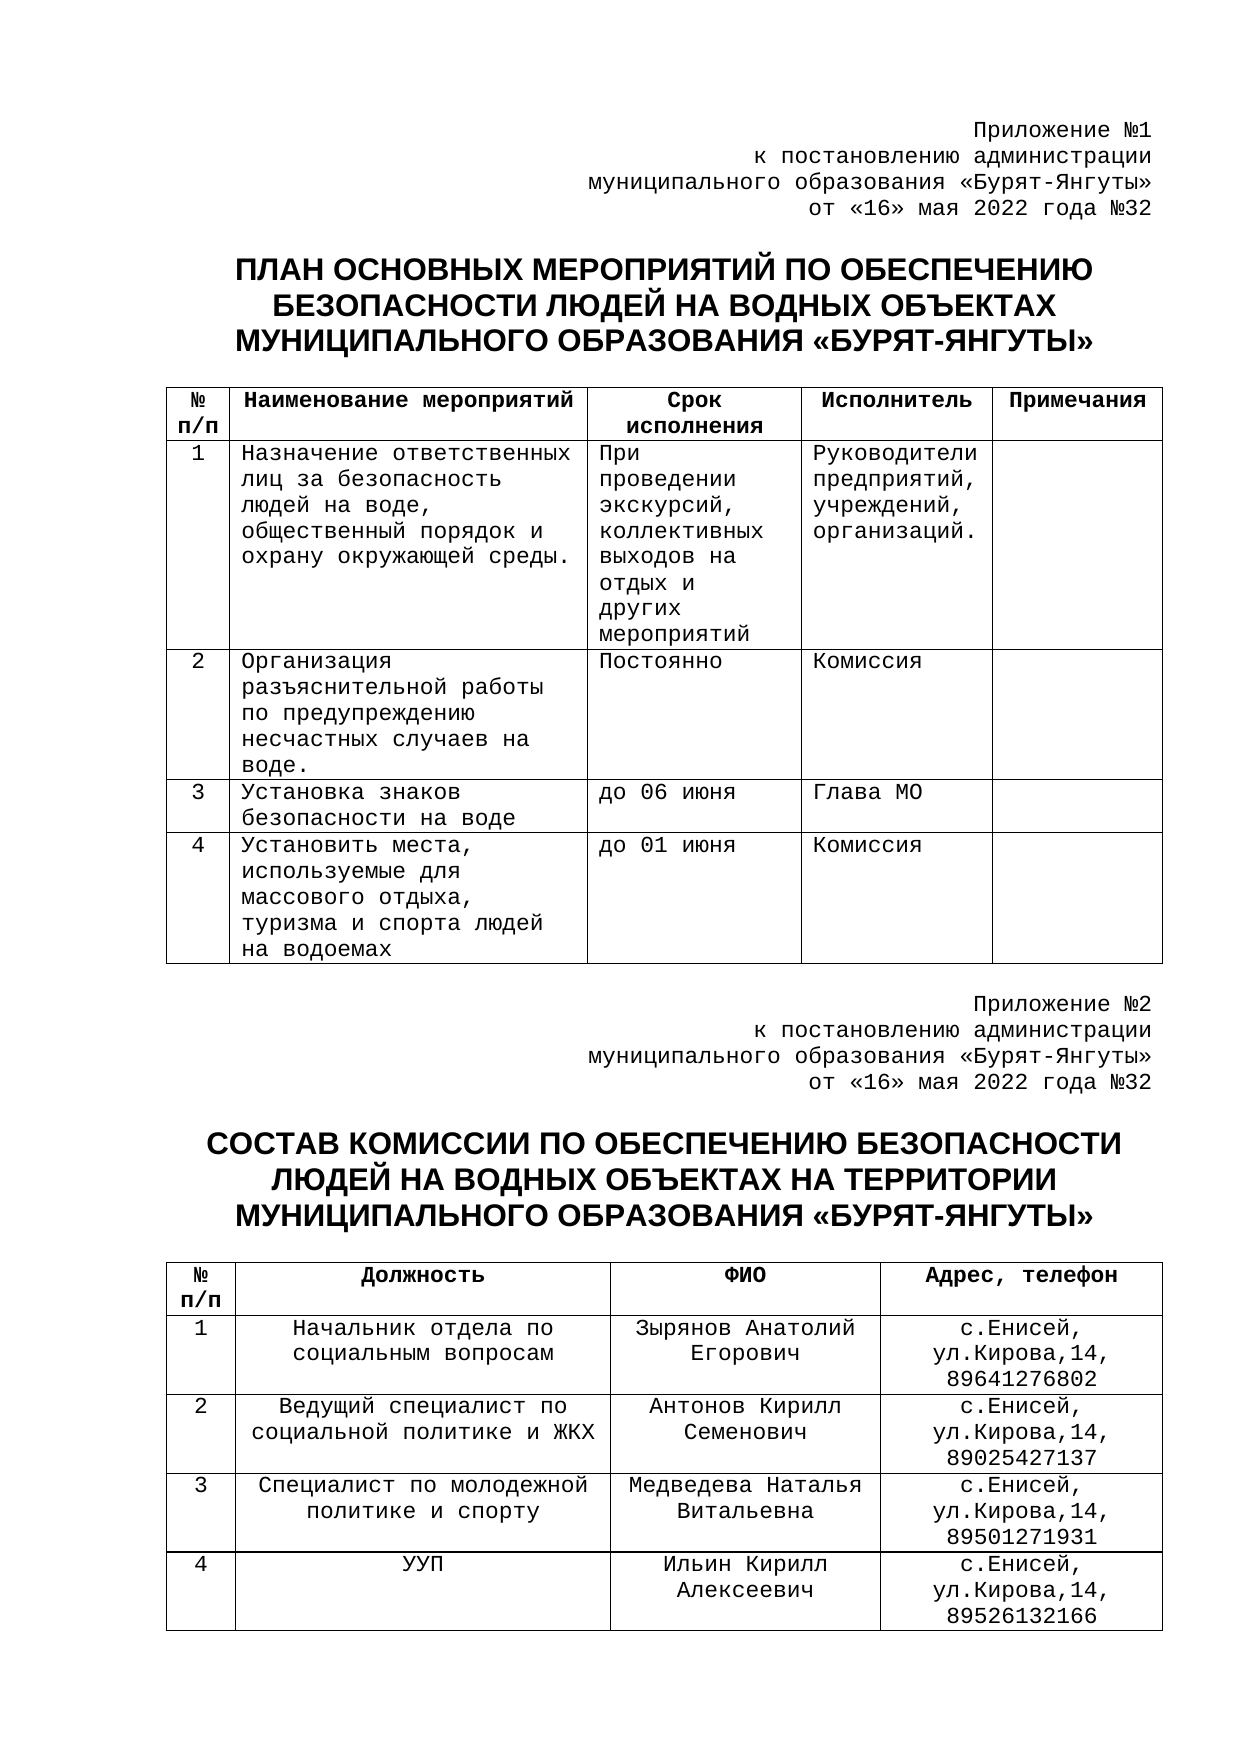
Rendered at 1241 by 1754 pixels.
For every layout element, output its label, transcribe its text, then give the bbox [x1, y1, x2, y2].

table_header ФИО [611, 1263, 880, 1315]
text от «16» мая 2022 года №32 [177, 196, 1152, 222]
table_cell 4 [167, 1553, 235, 1630]
table_cell [993, 833, 1162, 963]
table_header № п/п [167, 388, 229, 440]
table_header Адрес, телефон [881, 1263, 1162, 1315]
table_cell [993, 650, 1162, 779]
table_cell Назначение ответственных лиц за безопасность людей на воде, общественный порядок и охрану окружающей среды. [230, 441, 587, 649]
table_cell с.Енисей, ул.Кирова,14, 89025427137 [881, 1395, 1162, 1472]
table_cell 4 [167, 833, 229, 963]
table_cell Зырянов Анатолий Егорович [611, 1316, 880, 1394]
table_header № п/п [167, 1263, 235, 1315]
table_cell до 01 июня [588, 833, 801, 963]
table_cell Комиссия [802, 650, 992, 779]
table_cell Глава МО [802, 780, 992, 832]
text от «16» мая 2022 года №32 [177, 1071, 1152, 1097]
text ПЛАН ОСНОВНЫХ МЕРОПРИЯТИЙ ПО ОБЕСПЕЧЕНИЮ БЕЗОПАСНОСТИ ЛЮДЕЙ НА ВОДНЫХ ОБЪЕКТАХ МУНИЦИПАЛЬНОГО ОБРАЗОВАНИЯ «БУРЯТ-ЯНГУТЫ» [177, 251, 1152, 358]
table_cell 2 [167, 1395, 235, 1472]
table_cell Ведущий специалист по социальной политике и ЖКХ [236, 1395, 610, 1472]
table_cell с.Енисей, ул.Кирова,14, 89501271931 [881, 1474, 1162, 1551]
table_cell Комиссия [802, 833, 992, 963]
table_cell Постоянно [588, 650, 801, 779]
table_cell до 06 июня [588, 780, 801, 832]
text Приложение №1 [177, 118, 1152, 144]
table_header Исполнитель [802, 388, 992, 440]
table_cell При проведении экскурсий, коллективных выходов на отдых и других мероприятий [588, 441, 801, 649]
text СОСТАВ КОМИССИИ ПО ОБЕСПЕЧЕНИЮ БЕЗОПАСНОСТИ ЛЮДЕЙ НА ВОДНЫХ ОБЪЕКТАХ НА ТЕРРИТОРИИ МУНИЦИПАЛЬНОГО ОБРАЗОВАНИЯ «БУРЯТ-ЯНГУТЫ» [177, 1125, 1152, 1233]
text муниципального образования «Бурят-Янгуты» [177, 170, 1152, 196]
table_cell Начальник отдела по социальным вопросам [236, 1316, 610, 1394]
text муниципального образования «Бурят-Янгуты» [177, 1045, 1152, 1071]
table_cell 1 [167, 441, 229, 649]
table_cell Специалист по молодежной политике и спорту [236, 1474, 610, 1551]
table_cell 2 [167, 650, 229, 779]
table_header Должность [236, 1263, 610, 1315]
table_cell Ильин Кирилл Алексеевич [611, 1553, 880, 1630]
table_header Наименование мероприятий [230, 388, 587, 440]
table_cell 3 [167, 780, 229, 832]
text к постановлению администрации [177, 144, 1152, 170]
text к постановлению администрации [177, 1019, 1152, 1045]
table_cell с.Енисей, ул.Кирова,14, 89641276802 [881, 1316, 1162, 1394]
table_header Примечания [993, 388, 1162, 440]
table_cell Антонов Кирилл Семенович [611, 1395, 880, 1472]
table_cell Установка знаков безопасности на воде [230, 780, 587, 832]
table_cell [993, 441, 1162, 649]
table_cell Организация разъяснительной работы по предупреждению несчастных случаев на воде. [230, 650, 587, 779]
text Приложение №2 [177, 993, 1152, 1019]
table_cell с.Енисей, ул.Кирова,14, 89526132166 [881, 1553, 1162, 1630]
table_cell 1 [167, 1316, 235, 1394]
table_cell УУП [236, 1553, 610, 1630]
table_cell Руководители предприятий, учреждений, организаций. [802, 441, 992, 649]
table_cell Медведева Наталья Витальевна [611, 1474, 880, 1551]
table_cell Установить места, используемые для массового отдыха, туризма и спорта людей на водоемах [230, 833, 587, 963]
table_cell 3 [167, 1474, 235, 1551]
table_cell [993, 780, 1162, 832]
table_header Срок исполнения [588, 388, 801, 440]
